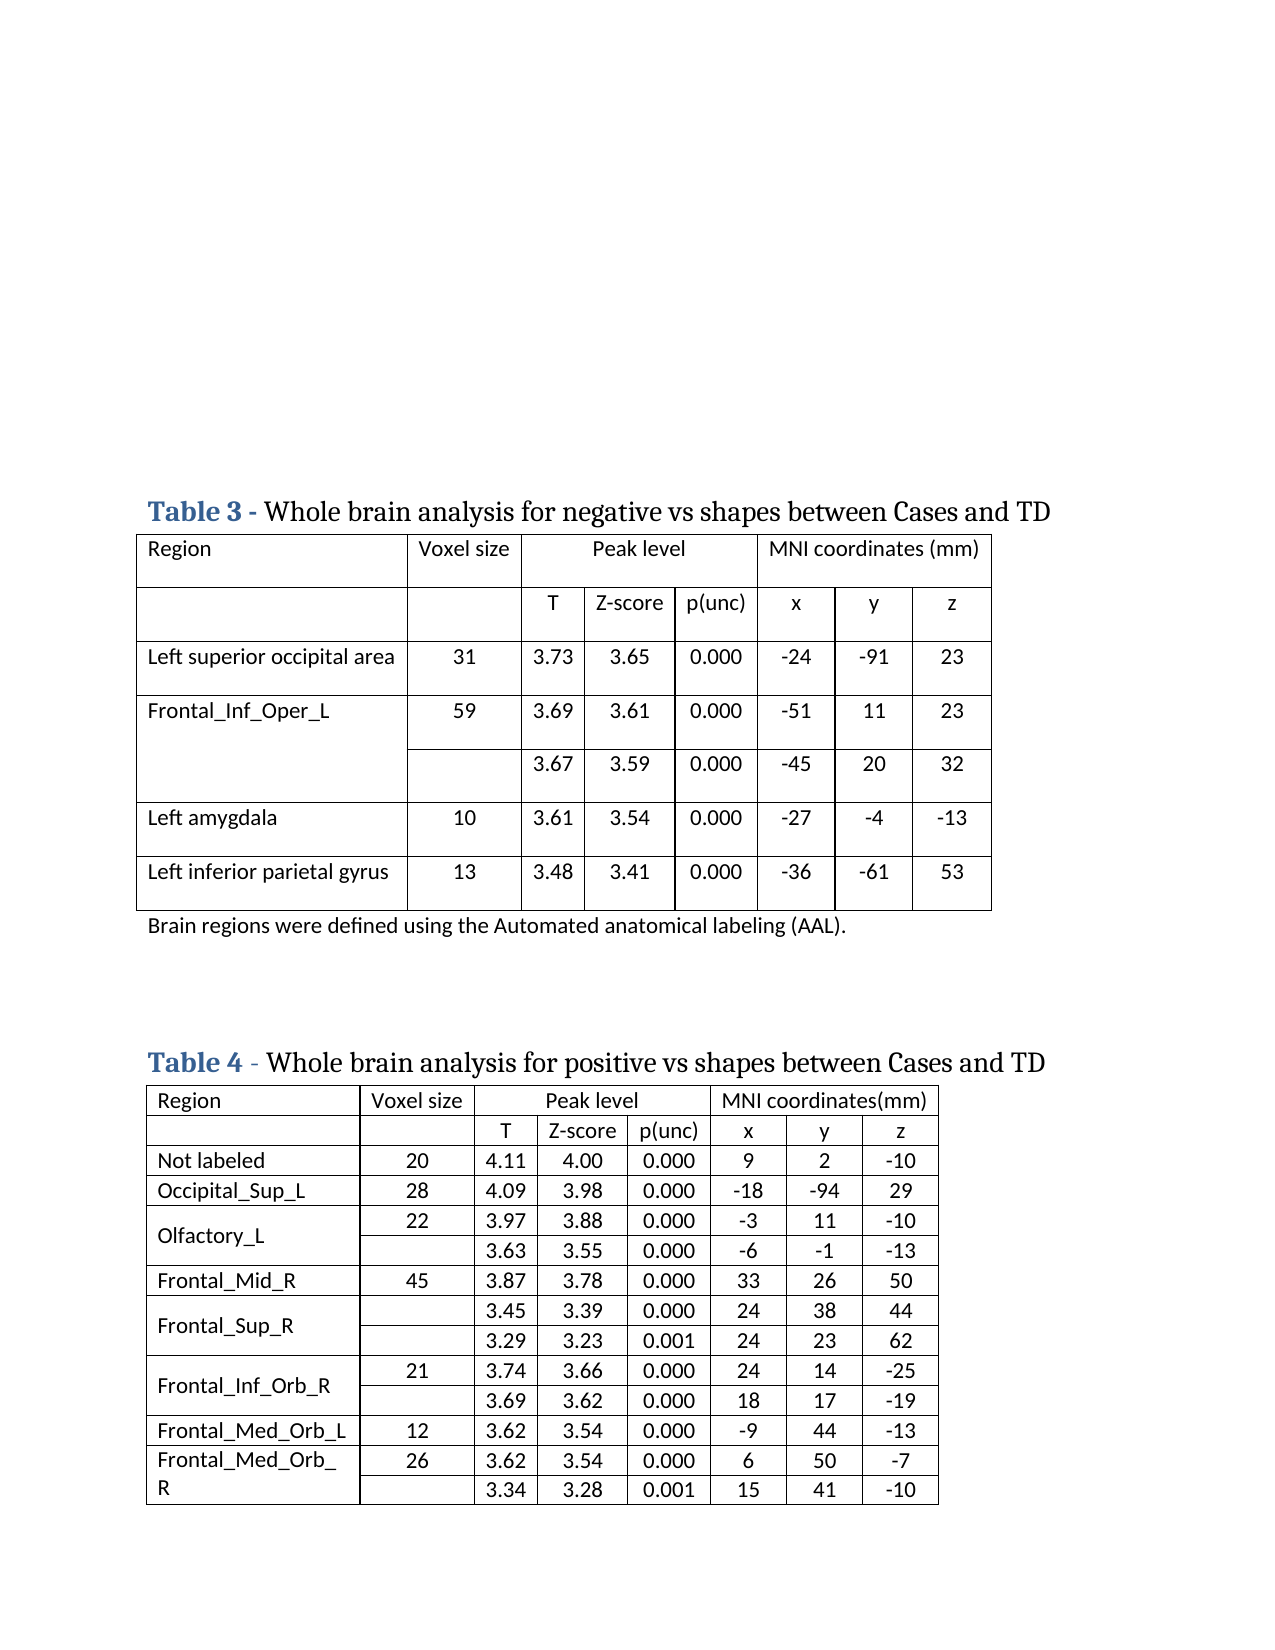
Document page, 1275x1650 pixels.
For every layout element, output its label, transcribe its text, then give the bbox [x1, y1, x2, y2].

table_cell x [758, 588, 834, 641]
table_cell 3.69 [522, 696, 584, 748]
table_cell 3.69 [475, 1386, 537, 1414]
table_cell Not labeled [147, 1146, 359, 1174]
table_cell p(unc) [628, 1116, 710, 1144]
table_cell -1 [787, 1236, 862, 1264]
table_cell 20 [361, 1146, 474, 1174]
table_cell 3.88 [538, 1206, 627, 1234]
table_cell 24 [711, 1296, 786, 1324]
table_cell 14 [787, 1356, 862, 1384]
table_cell -4 [836, 803, 912, 856]
table_cell 11 [836, 696, 912, 748]
table_cell 3.23 [538, 1326, 627, 1354]
table_cell -9 [711, 1416, 786, 1444]
table_cell Left superior occipital area [137, 642, 407, 695]
table_cell Frontal_Sup_R [147, 1296, 359, 1354]
table_cell 10 [408, 803, 521, 856]
table_cell 3.62 [538, 1386, 627, 1414]
table_cell 0.000 [676, 696, 757, 748]
table_cell 44 [863, 1296, 938, 1324]
table_cell 31 [408, 642, 521, 695]
table_cell 3.45 [475, 1296, 537, 1324]
table_cell 24 [711, 1326, 786, 1354]
table_cell -10 [863, 1146, 938, 1174]
table_cell 23 [913, 642, 991, 695]
table_cell 3.98 [538, 1176, 627, 1204]
table_cell 2 [787, 1146, 862, 1174]
table_cell 4.00 [538, 1146, 627, 1174]
table_cell -36 [758, 857, 834, 910]
table_cell [147, 1116, 359, 1144]
table_cell 3.59 [585, 750, 674, 802]
table_cell p(unc) [676, 588, 757, 641]
table_cell 0.001 [628, 1476, 710, 1503]
table_cell 26 [787, 1266, 862, 1294]
table_cell -24 [758, 642, 834, 695]
table_header Region [147, 1086, 359, 1114]
table_cell 45 [361, 1266, 474, 1294]
table_cell 50 [863, 1266, 938, 1294]
table_cell 3.55 [538, 1236, 627, 1264]
subtitle Table 3 - Whole brain analysis for negative vs shapes between Cases and TD [148, 495, 1127, 528]
table_cell -19 [863, 1386, 938, 1414]
table_cell -94 [787, 1176, 862, 1204]
table_cell 28 [361, 1176, 474, 1204]
table_cell -91 [836, 642, 912, 695]
table_cell 3.34 [475, 1476, 537, 1503]
table_cell 29 [863, 1176, 938, 1204]
table_cell 3.39 [538, 1296, 627, 1324]
table_cell [361, 1476, 474, 1503]
table_cell 0.000 [628, 1356, 710, 1384]
table_cell Frontal_Med_Orb_R [147, 1446, 359, 1503]
table_cell 50 [787, 1446, 862, 1474]
table_cell [361, 1236, 474, 1264]
table_cell -7 [863, 1446, 938, 1474]
table_cell 3.61 [585, 696, 674, 748]
table_cell 3.73 [522, 642, 584, 695]
table_cell z [913, 588, 991, 641]
table_cell [137, 588, 407, 641]
table_header Peak level [522, 535, 757, 587]
table_header Voxel size [361, 1086, 474, 1114]
table_cell 3.62 [475, 1446, 537, 1474]
table_cell 3.54 [585, 803, 674, 856]
table_cell 3.66 [538, 1356, 627, 1384]
table_cell 17 [787, 1386, 862, 1414]
table_cell 3.87 [475, 1266, 537, 1294]
text Brain regions were defined using the Automated anatomical labeling (AAL). [148, 911, 1127, 939]
table_cell -10 [863, 1476, 938, 1503]
table_cell 0.000 [676, 750, 757, 802]
table_cell y [836, 588, 912, 641]
table_cell 6 [711, 1446, 786, 1474]
table_cell 0.000 [628, 1416, 710, 1444]
table_header Peak level [475, 1086, 710, 1114]
table_cell [361, 1386, 474, 1414]
table_cell 26 [361, 1446, 474, 1474]
table_cell -25 [863, 1356, 938, 1384]
table_cell [361, 1326, 474, 1354]
table_cell [361, 1296, 474, 1324]
table_cell 13 [408, 857, 521, 910]
table_cell 3.48 [522, 857, 584, 910]
table_cell -45 [758, 750, 834, 802]
table_cell Left inferior parietal gyrus [137, 857, 407, 910]
table_cell -13 [863, 1416, 938, 1444]
table_cell y [787, 1116, 862, 1144]
table_cell 53 [913, 857, 991, 910]
table_cell 9 [711, 1146, 786, 1174]
table_cell 3.74 [475, 1356, 537, 1384]
table_cell 24 [711, 1356, 786, 1384]
table_cell Olfactory_L [147, 1206, 359, 1264]
table_cell 0.000 [628, 1386, 710, 1414]
table_cell 4.11 [475, 1146, 537, 1174]
table_cell z [863, 1116, 938, 1144]
table_cell 0.000 [628, 1176, 710, 1204]
table_cell 59 [408, 696, 521, 748]
table_cell x [711, 1116, 786, 1144]
table_cell -13 [913, 803, 991, 856]
table_cell 12 [361, 1416, 474, 1444]
table_cell 3.65 [585, 642, 674, 695]
table_cell Frontal_Med_Orb_L [147, 1416, 359, 1444]
table_cell 41 [787, 1476, 862, 1503]
table_cell 0.000 [676, 642, 757, 695]
table_cell T [522, 588, 584, 641]
table_cell -61 [836, 857, 912, 910]
table_cell Occipital_Sup_L [147, 1176, 359, 1204]
table_cell 0.000 [628, 1266, 710, 1294]
table_cell 23 [787, 1326, 862, 1354]
table_header Region [137, 535, 407, 587]
table_cell 22 [361, 1206, 474, 1234]
table_cell 3.29 [475, 1326, 537, 1354]
table_header MNI coordinates (mm) [758, 535, 991, 587]
table_cell Z-score [538, 1116, 627, 1144]
table_cell 3.97 [475, 1206, 537, 1234]
table_cell Z-score [585, 588, 674, 641]
table_cell 0.000 [628, 1206, 710, 1234]
table_cell 15 [711, 1476, 786, 1503]
table_cell 0.000 [628, 1146, 710, 1174]
table_cell 0.000 [628, 1446, 710, 1474]
table_cell -3 [711, 1206, 786, 1234]
table_cell [408, 750, 521, 802]
table_cell [361, 1116, 474, 1144]
table_cell 62 [863, 1326, 938, 1354]
table_cell 18 [711, 1386, 786, 1414]
table_cell 44 [787, 1416, 862, 1444]
table_cell 3.67 [522, 750, 584, 802]
table_cell 23 [913, 696, 991, 748]
table_cell 3.54 [538, 1446, 627, 1474]
table_cell -13 [863, 1236, 938, 1264]
table_cell 4.09 [475, 1176, 537, 1204]
table_cell 11 [787, 1206, 862, 1234]
table_cell -51 [758, 696, 834, 748]
table_cell -6 [711, 1236, 786, 1264]
table_cell T [475, 1116, 537, 1144]
subtitle Table 4 - Whole brain analysis for positive vs shapes between Cases and TD [148, 1046, 1127, 1079]
table_cell 3.63 [475, 1236, 537, 1264]
table_cell Frontal_Mid_R [147, 1266, 359, 1294]
table_cell -18 [711, 1176, 786, 1204]
table_cell -10 [863, 1206, 938, 1234]
table_cell 3.28 [538, 1476, 627, 1503]
table_cell 20 [836, 750, 912, 802]
table_cell 0.000 [676, 803, 757, 856]
table_cell 3.61 [522, 803, 584, 856]
table_cell 0.000 [676, 857, 757, 910]
table_cell 33 [711, 1266, 786, 1294]
table_cell 32 [913, 750, 991, 802]
table_cell -27 [758, 803, 834, 856]
table_cell 0.001 [628, 1326, 710, 1354]
table_cell 3.62 [475, 1416, 537, 1444]
table_cell Left amygdala [137, 803, 407, 856]
table_cell 3.78 [538, 1266, 627, 1294]
table_cell Frontal_Inf_Oper_L [137, 696, 407, 802]
table_cell 3.41 [585, 857, 674, 910]
table_cell Frontal_Inf_Orb_R [147, 1356, 359, 1414]
table_cell 0.000 [628, 1236, 710, 1264]
table_cell 21 [361, 1356, 474, 1384]
table_cell 3.54 [538, 1416, 627, 1444]
table_cell 0.000 [628, 1296, 710, 1324]
table_header MNI coordinates(mm) [711, 1086, 938, 1114]
table_header Voxel size [408, 535, 521, 587]
table_cell 38 [787, 1296, 862, 1324]
table_cell [408, 588, 521, 641]
